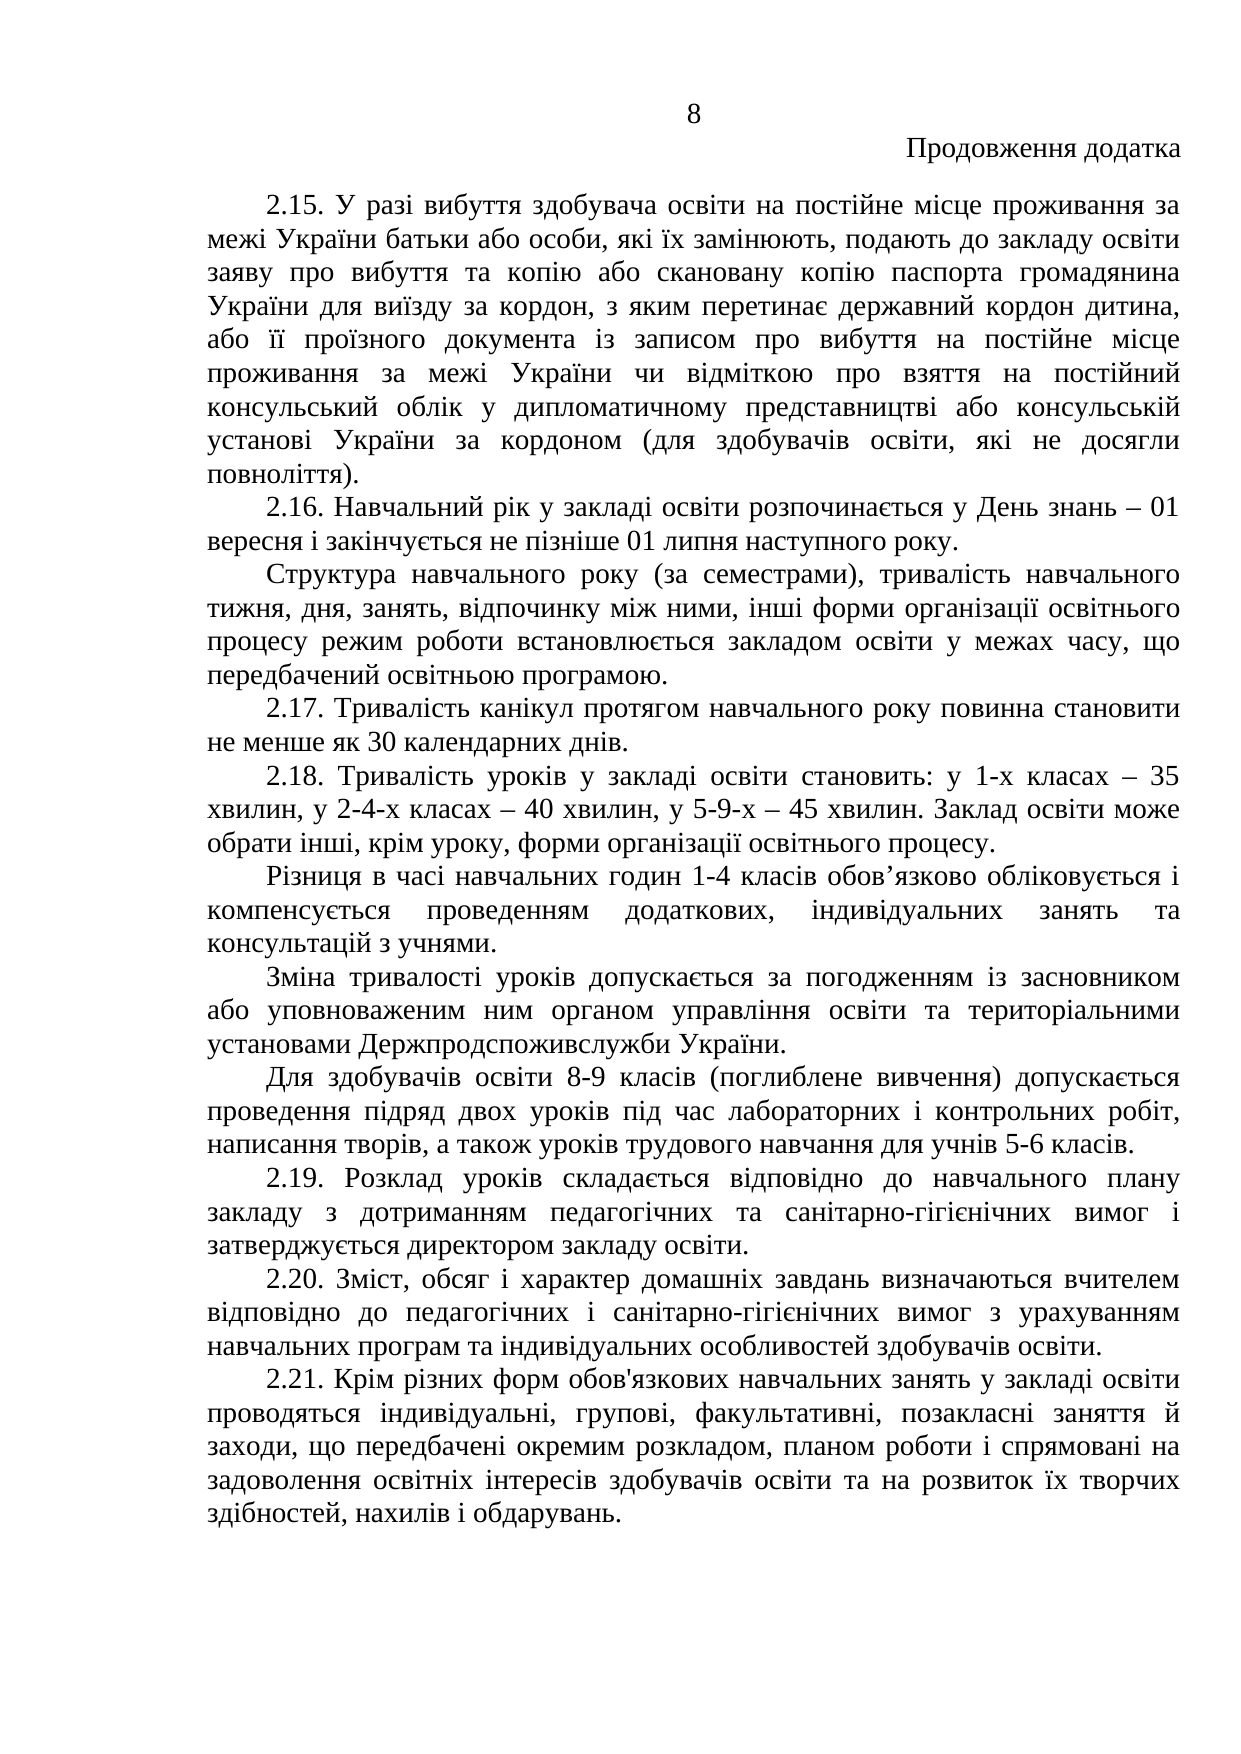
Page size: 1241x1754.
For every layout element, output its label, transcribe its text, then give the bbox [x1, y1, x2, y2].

list Різниця в часі навчальних годин 1-4 класів обов’язково обліковується і компенсується проведенням додаткових, індивідуальних занять та консультацій з учнями. [207, 858, 1181, 959]
list 2.21. Крім різних форм обов'язкових навчальних занять у закладі освіти проводяться індивідуальні, групові, факультативні, позакласні заняття й заходи, що передбачені окремим розкладом, планом роботи і спрямовані на задоволення освітніх інтересів здобувачів освіти та на розвиток їх творчих здібностей, нахилів і обдарувань. [207, 1361, 1181, 1529]
list 2.18. Тривалість уроків у закладі освіти становить: у 1-х класах – 35 хвилин, у 2-4-х класах – 40 хвилин, у 5-9-х – 45 хвилин. Заклад освіти може обрати інші, крім уроку, форми організації освітнього процесу. [207, 758, 1181, 858]
list Зміна тривалості уроків допускається за погодженням із засновником або уповноваженим ним органом управління освіти та територіальними установами Держпродспоживслужби України. [207, 959, 1181, 1059]
list 2.20. Зміст, обсяг і характер домашніх завдань визначаються вчителем відповідно до педагогічних і санітарно-гігієнічних вимог з урахуванням навчальних програм та індивідуальних особливостей здобувачів освіти. [207, 1261, 1181, 1361]
list Для здобувачів освіти 8-9 класів (поглиблене вивчення) допускається проведення підряд двох уроків під час лабораторних і контрольних робіт, написання творів, а також уроків трудового навчання для учнів 5-6 класів. [207, 1059, 1181, 1160]
list 2.17. Тривалість канікул протягом навчального року повинна становити не менше як 30 календарних днів. [207, 691, 1181, 758]
list Структура навчального року (за семестрами), тривалість навчального тижня, дня, занять, відпочинку між ними, інші форми організації освітнього процесу режим роботи встановлюється закладом освіти у межах часу, що передбачений освітньою програмою. [207, 556, 1181, 691]
list 2.19. Розклад уроків складається відповідно до навчального плану закладу з дотриманням педагогічних та санітарно-гігієнічних вимог і затверджується директором закладу освіти. [207, 1160, 1181, 1261]
list 2.16. Навчальний рік у закладі освіти розпочинається у День знань – 01 вересня і закінчується не пізніше 01 липня наступного року. [207, 489, 1181, 556]
list 2.15. У разі вибуття здобувача освіти на постійне місце проживання за межі України батьки або особи, які їх замінюють, подають до закладу освіти заяву про вибуття та копію або скановану копію паспорта громадянина України для виїзду за кордон, з яким перетинає державний кордон дитина, або її проїзного документа із записом про вибуття на постійне місце проживання за межі України чи відміткою про взяття на постійний консульський облік у дипломатичному представництві або консульській установі України за кордоном (для здобувачів освіти, які не досягли повноліття). [207, 187, 1181, 489]
